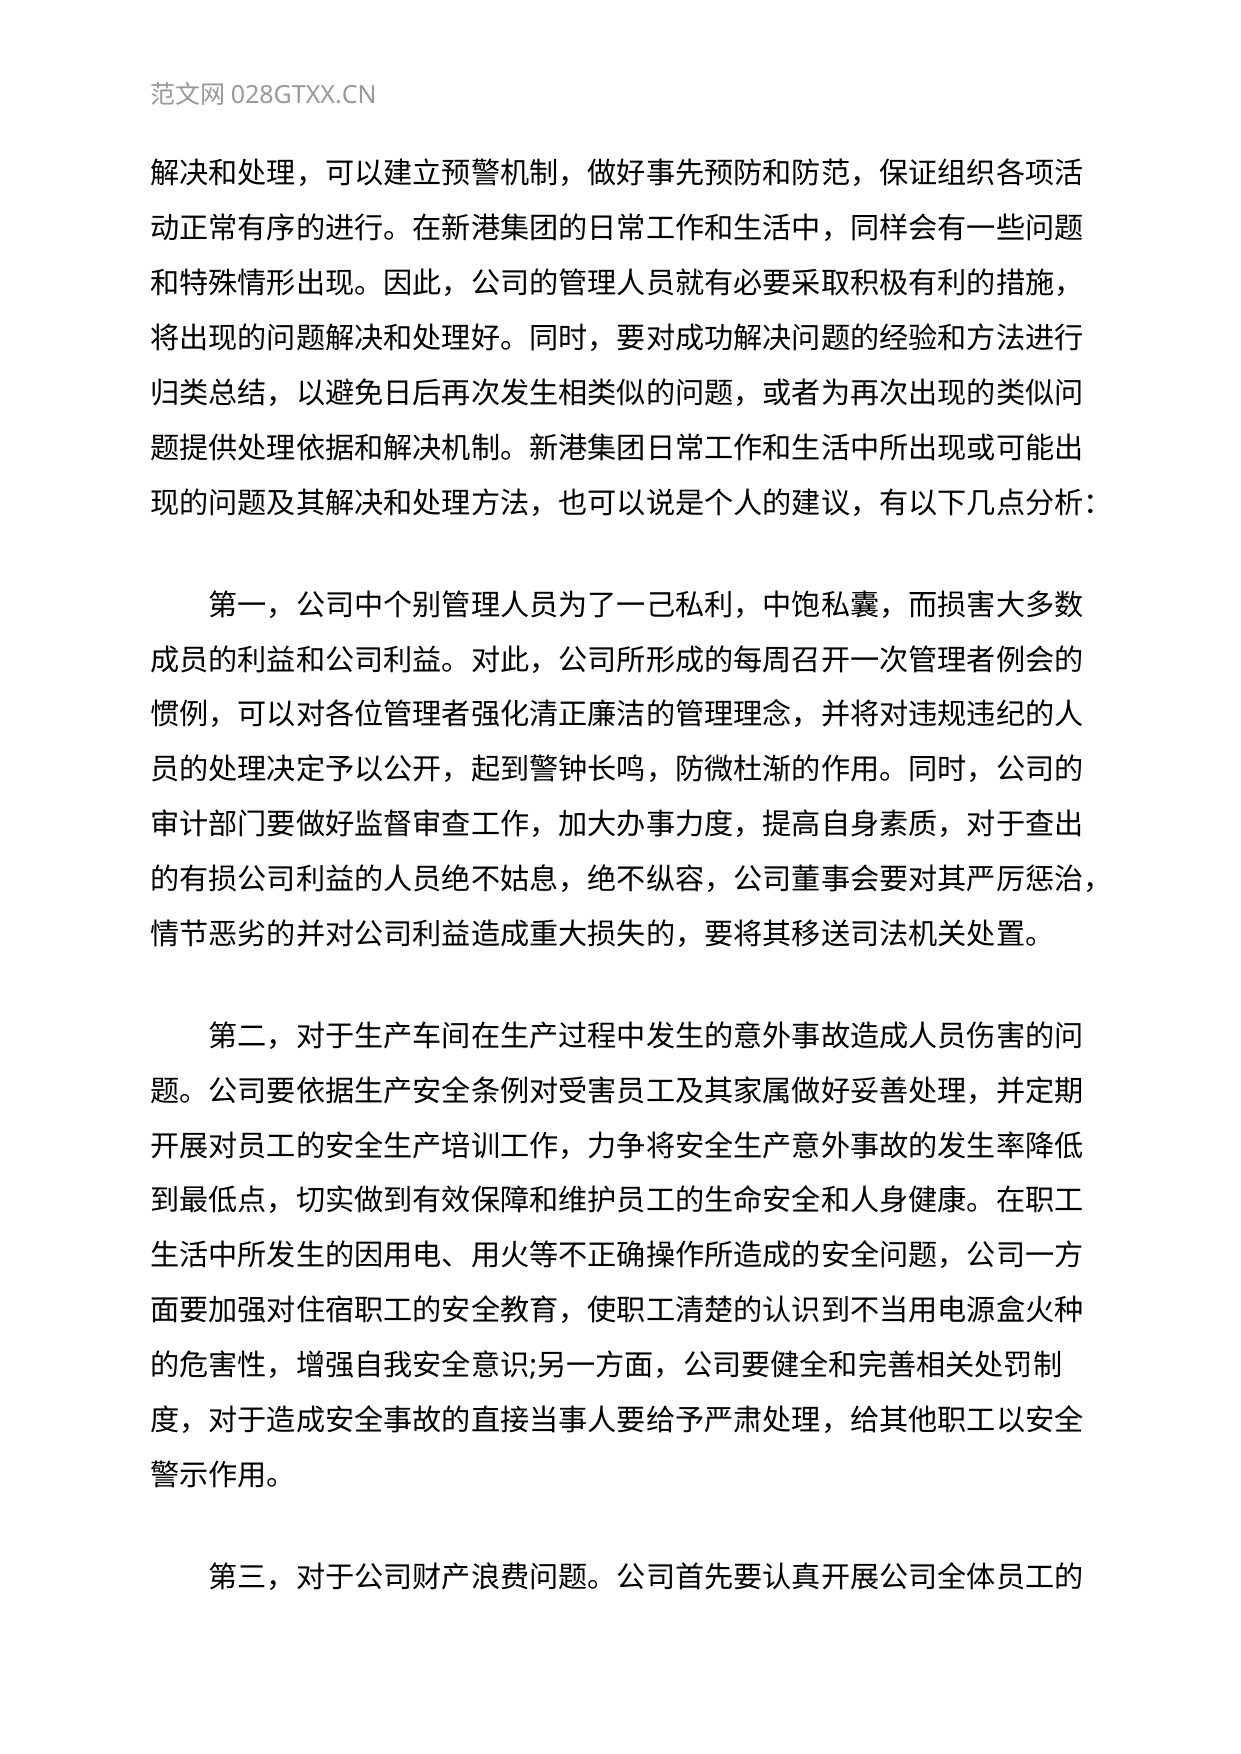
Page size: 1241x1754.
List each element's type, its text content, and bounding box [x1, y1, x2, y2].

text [150, 1553, 1090, 1596]
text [150, 150, 1090, 522]
text 第一，公司中个别管理人员为了一己私利，中饱私囊，而损害大多数成员的利益和公司利益。对此，公司所形成的每周召开一次管理者例会的惯例，可以对各位管理者强化清正廉洁的管理理念，并将对违规违纪的人员的处理决定予以公开，起到警钟长鸣，防微杜渐的作用。同时，公司的审计部门要做好监督审查工作，加大办事力度，提高自身素质，对于查出的有损公司利益的人员绝不姑息，绝不纵容，公司董事会要对其严厉惩治，情节恶劣的并对公司利益造成重大损失的，要将其移送司法机关处置。 [150, 581, 1090, 953]
text 第二，对于生产车间在生产过程中发生的意外事故造成人员伤害的问题。公司要依据生产安全条例对受害员工及其家属做好妥善处理，并定期开展对员工的安全生产培训工作，力争将安全生产意外事故的发生率降低到最低点，切实做到有效保障和维护员工的生命安全和人身健康。在职工生活中所发生的因用电、用火等不正确操作所造成的安全问题，公司一方面要加强对住宿职工的安全教育，使职工清楚的认识到不当用电源盒火种的危害性，增强自我安全意识;另一方面，公司要健全和完善相关处罚制度，对于造成安全事故的直接当事人要给予严肃处理，给其他职工以安全警示作用。 [150, 1012, 1090, 1494]
